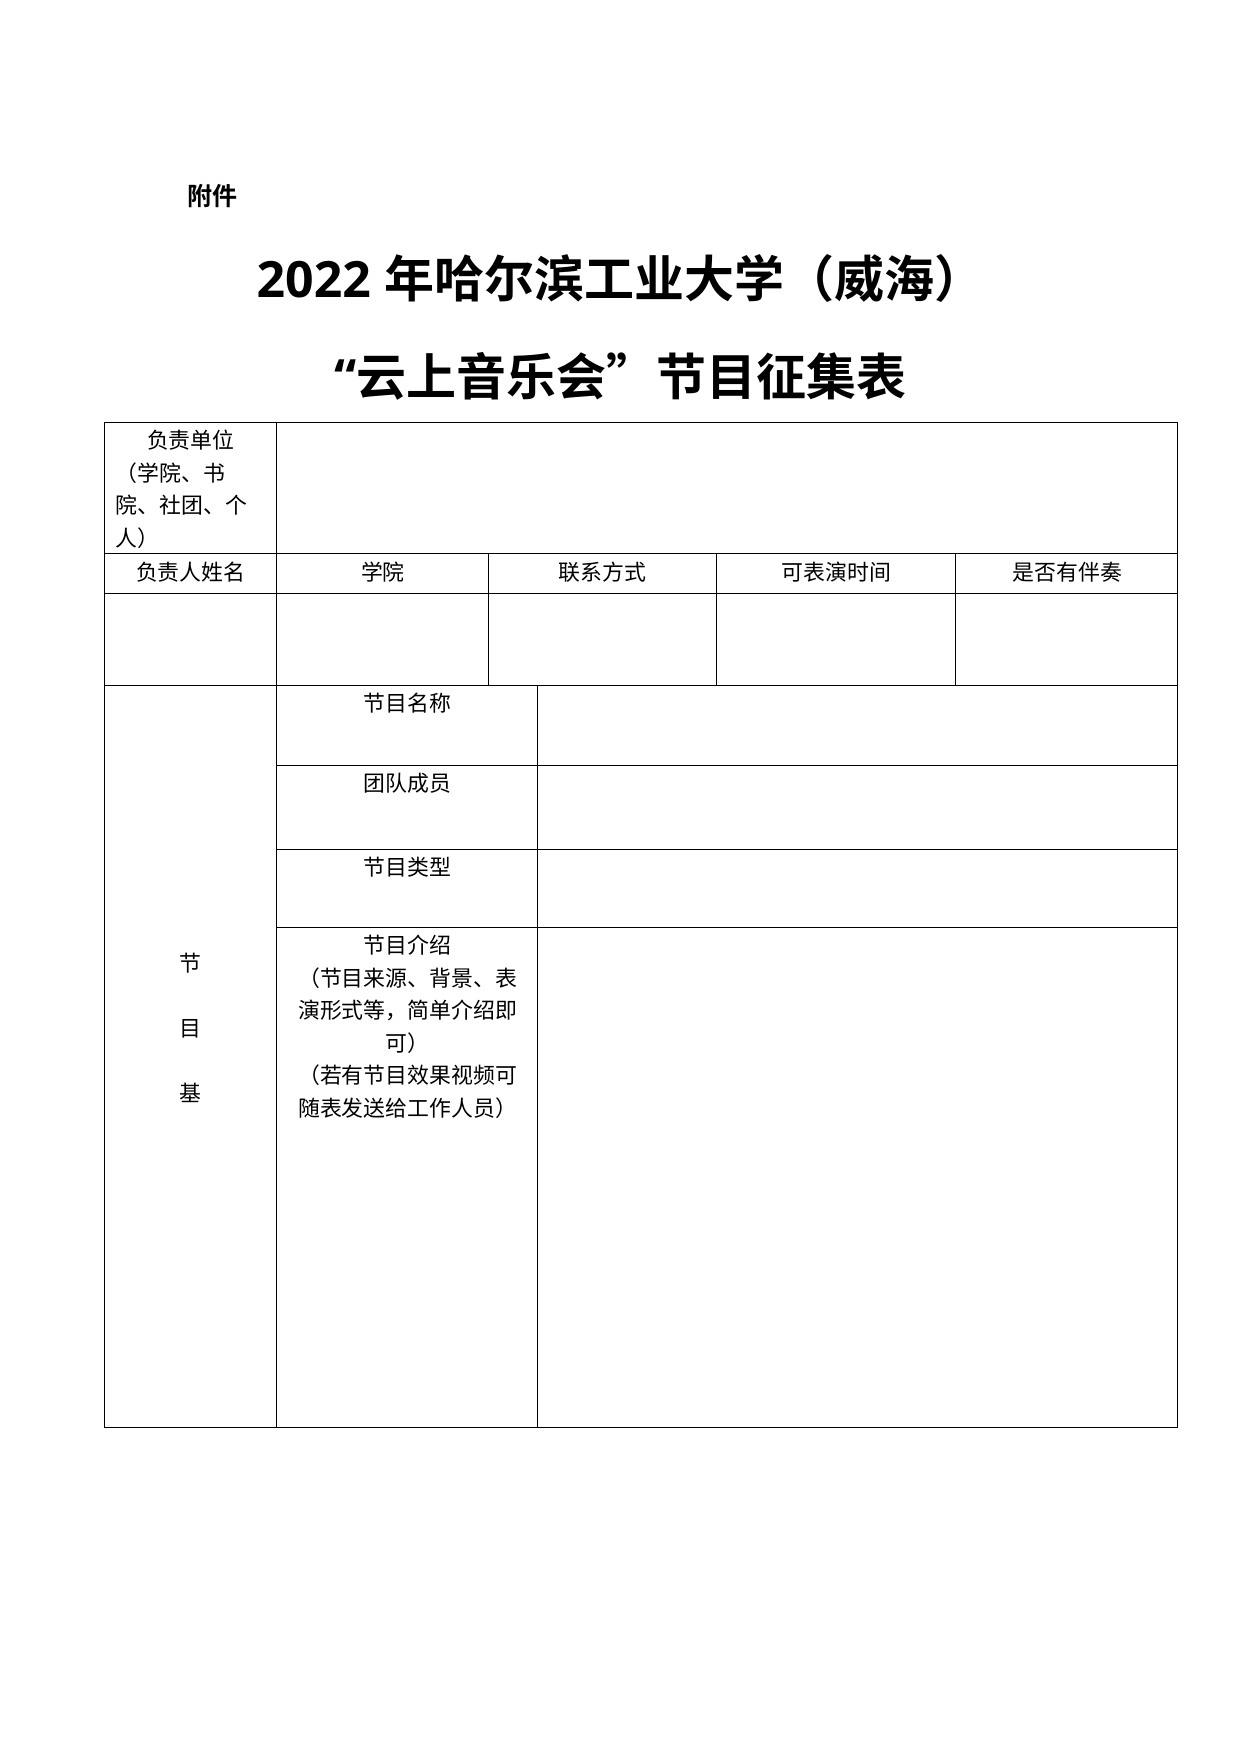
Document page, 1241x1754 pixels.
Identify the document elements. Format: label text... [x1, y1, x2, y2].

table_cell 联系方式 [489, 554, 716, 593]
text 2022 年哈尔滨工业大学（威海） [187, 227, 1053, 324]
table_cell [956, 594, 1177, 684]
text “云上音乐会”节目征集表 [187, 324, 1053, 422]
table_cell 学院 [277, 554, 488, 593]
table_cell [489, 594, 716, 684]
table_cell [277, 594, 488, 684]
table_cell 可表演时间 [717, 554, 955, 593]
table_cell [538, 850, 1177, 927]
table_cell [105, 594, 276, 684]
table_cell 节目类型 [277, 850, 537, 927]
table_cell 负责人姓名 [105, 554, 276, 593]
table_cell 是否有伴奏 [956, 554, 1177, 593]
table_cell [538, 928, 1177, 1427]
table_header 负责单位 （学院、书院、社团、个人） [105, 423, 276, 553]
table_cell [717, 594, 955, 684]
table_cell 节目介绍 （节目来源、背景、表演形式等，简单介绍即可） （若有节目效果视频可随表发送给工作人员） [277, 928, 537, 1427]
table_cell 节目名称 [277, 686, 537, 764]
table_cell [538, 766, 1177, 849]
text 附件 [187, 162, 1053, 227]
table_header [277, 423, 1177, 553]
table_cell 团队成员 [277, 766, 537, 849]
table_cell [538, 686, 1177, 764]
table_cell 节 目 基 本 情 况 [105, 686, 276, 1427]
